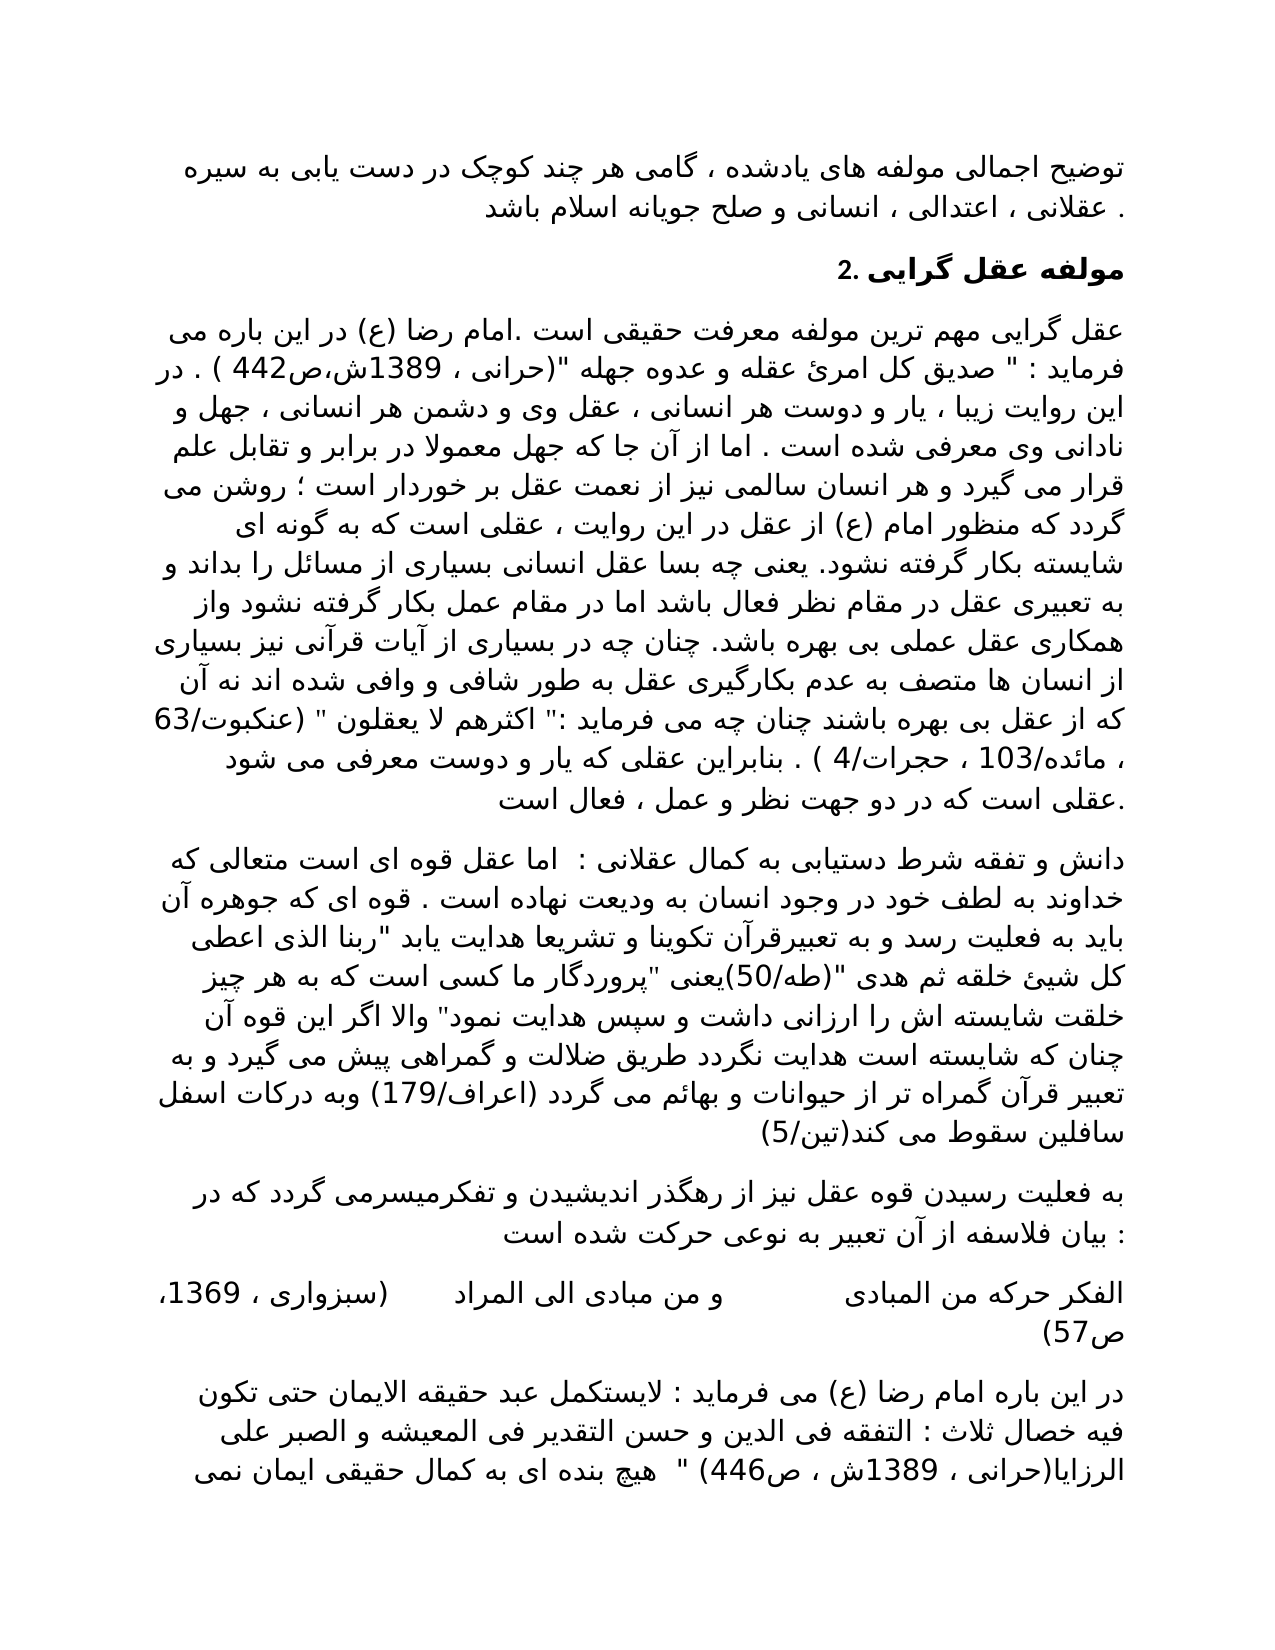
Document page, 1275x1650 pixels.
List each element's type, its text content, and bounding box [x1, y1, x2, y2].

text الفکر حرکه من المبادی و من مبادی الی المراد (سبزواری ، 1369، ص57) [150, 1277, 1125, 1349]
text 2. مولفه عقل گرایی [150, 251, 1125, 287]
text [150, 150, 1125, 225]
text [150, 1375, 1125, 1487]
text عقل گرایی مهم ترین مولفه معرفت حقیقی است .امام رضا (ع) در این باره می فرماید : " صدیق کل امرئ عقله و عدوه جهله "(حرانی ، 1389ش،ص442 ) . در این روایت زیبا ، یار و دوست هر انسانی ، عقل وی و دشمن هر انسانی ، جهل و نادانی وی معرفی شده است . اما از آن جا که جهل معمولا در برابر و تقابل علم قرار می گیرد و هر انسان سالمی نیز از نعمت عقل بر خوردار است ؛ روشن می گردد که منظور امام (ع) از عقل در این روایت ، عقلی است که به گونه ای شایسته بکار گرفته نشود. یعنی چه بسا عقل انسانی بسیاری از مسائل را بداند و به تعبیری عقل در مقام نظر فعال باشد اما در مقام عمل بکار گرفته نشود واز همکاری عقل عملی بی بهره باشد. چنان چه در بسیاری از آیات قرآنی نیز بسیاری از انسان ها متصف به عدم بکارگیری عقل به طور شافی و وافی شده اند نه آن که از عقل بی بهره باشند چنان چه می فرماید :" اکثرهم لا یعقلون " (عنکبوت/63 ، مائده/103 ، حجرات/4 ) . بنابراین عقلی که یار و دوست معرفی می شود عقلی است که در دو جهت نظر و عمل ، فعال است. [150, 313, 1125, 816]
text به فعلیت رسیدن قوه عقل نیز از رهگذر اندیشیدن و تفکرمیسرمی گردد که در بیان فلاسفه از آن تعبیر به نوعی حرکت شده است : [150, 1176, 1125, 1250]
text دانش و تفقه شرط دستیابی به کمال عقلانی : اما عقل قوه ای است متعالی که خداوند به لطف خود در وجود انسان به ودیعت نهاده است . قوه ای که جوهره آن باید به فعلیت رسد و به تعبیرقرآن تکوینا و تشریعا هدایت یابد "ربنا الذی اعطی کل شیئ خلقه ثم هدی "(طه/50)یعنی "پروردگار ما کسی است که به هر چیز خلقت شایسته اش را ارزانی داشت و سپس هدایت نمود" والا اگر این قوه آن چنان که شایسته است هدایت نگردد طریق ضلالت و گمراهی پیش می گیرد و به تعبیر قرآن گمراه تر از حیوانات و بهائم می گردد (اعراف/179) وبه درکات اسفل سافلین سقوط می کند(تین/5) [150, 843, 1125, 1150]
